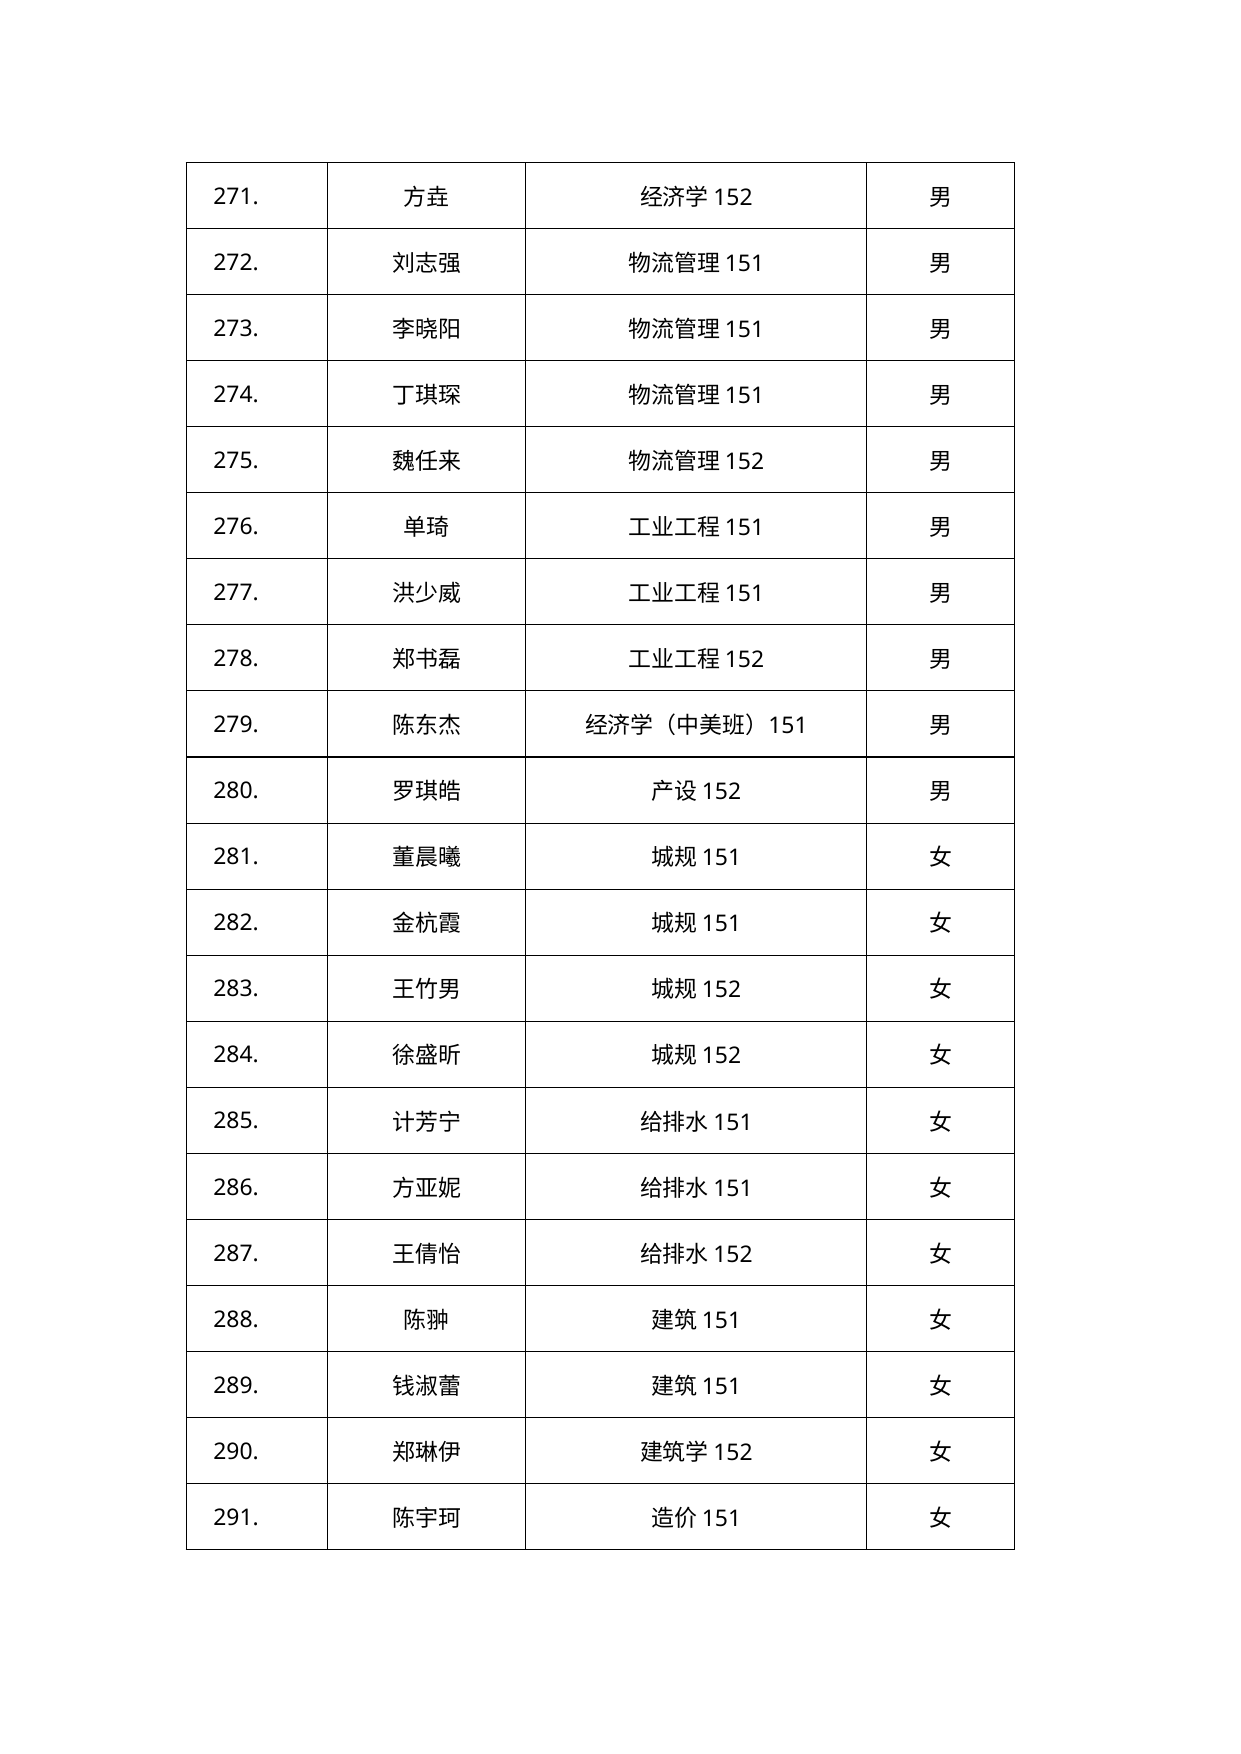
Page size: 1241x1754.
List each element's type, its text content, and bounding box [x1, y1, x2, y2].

table_cell 男 [867, 493, 1014, 558]
table_cell 城规151 [526, 824, 866, 888]
table_cell 钱淑蕾 [328, 1352, 525, 1417]
table_cell 刘志强 [328, 229, 525, 294]
table_cell 女 [867, 1418, 1014, 1483]
table_cell 李晓阳 [328, 295, 525, 360]
table_cell 女 [867, 1154, 1014, 1219]
table_cell 女 [867, 1220, 1014, 1285]
table_cell 物流管理151 [526, 361, 866, 426]
table_cell 陈东杰 [328, 691, 525, 756]
table_cell [187, 163, 327, 228]
table_cell 男 [867, 295, 1014, 360]
table_cell 魏任来 [328, 427, 525, 492]
table_cell 女 [867, 890, 1014, 954]
table_cell [187, 1418, 327, 1483]
table_cell [187, 229, 327, 294]
table_cell 女 [867, 1022, 1014, 1087]
table_cell [187, 1286, 327, 1351]
table_cell 经济学152 [526, 163, 866, 228]
table_cell 男 [867, 427, 1014, 492]
table_cell 男 [867, 361, 1014, 426]
table_cell 建筑151 [526, 1352, 866, 1417]
table_cell 男 [867, 625, 1014, 690]
table_cell 工业工程151 [526, 559, 866, 624]
table_cell [187, 493, 327, 558]
table_cell 徐盛昕 [328, 1022, 525, 1087]
table_cell [187, 1352, 327, 1417]
table_cell [187, 1154, 327, 1219]
table_cell 女 [867, 1484, 1014, 1549]
table_cell [187, 824, 327, 888]
table_cell 方亚妮 [328, 1154, 525, 1219]
table_cell 女 [867, 824, 1014, 888]
table_cell 女 [867, 1286, 1014, 1351]
table_cell 郑书磊 [328, 625, 525, 690]
table_cell [187, 1088, 327, 1153]
table_cell 物流管理151 [526, 295, 866, 360]
table_cell 工业工程151 [526, 493, 866, 558]
table_cell [187, 1022, 327, 1087]
table_cell [187, 1484, 327, 1549]
table_cell 给排水151 [526, 1154, 866, 1219]
table_cell 经济学（中美班）151 [526, 691, 866, 756]
table_cell 男 [867, 229, 1014, 294]
table_cell 建筑151 [526, 1286, 866, 1351]
table_cell 单琦 [328, 493, 525, 558]
table_cell 陈翀 [328, 1286, 525, 1351]
table_cell 方垚 [328, 163, 525, 228]
table_cell 王倩怡 [328, 1220, 525, 1285]
table_cell 丁琪琛 [328, 361, 525, 426]
table_cell 城规152 [526, 1022, 866, 1087]
table_cell [187, 758, 327, 822]
table_cell 物流管理152 [526, 427, 866, 492]
table_cell 产设152 [526, 758, 866, 822]
table_cell 男 [867, 691, 1014, 756]
table_cell 王竹男 [328, 956, 525, 1021]
table_cell [187, 890, 327, 954]
table_cell 女 [867, 1352, 1014, 1417]
table_cell [187, 361, 327, 426]
table_cell [187, 691, 327, 756]
table_cell 建筑学152 [526, 1418, 866, 1483]
table_cell [187, 956, 327, 1021]
table_cell 给排水152 [526, 1220, 866, 1285]
table_cell [187, 427, 327, 492]
table_cell 男 [867, 559, 1014, 624]
table_cell 造价151 [526, 1484, 866, 1549]
table_cell 城规152 [526, 956, 866, 1021]
table_cell 给排水151 [526, 1088, 866, 1153]
table_cell 董晨曦 [328, 824, 525, 888]
table_cell 城规151 [526, 890, 866, 954]
table_cell 女 [867, 956, 1014, 1021]
table_cell 物流管理151 [526, 229, 866, 294]
table_cell 罗琪皓 [328, 758, 525, 822]
table_cell [187, 559, 327, 624]
table_cell [187, 295, 327, 360]
table_cell [187, 1220, 327, 1285]
table_cell 男 [867, 163, 1014, 228]
table_cell 陈宇珂 [328, 1484, 525, 1549]
table_cell 工业工程152 [526, 625, 866, 690]
table_cell 洪少威 [328, 559, 525, 624]
table_cell 男 [867, 758, 1014, 822]
table_cell 女 [867, 1088, 1014, 1153]
table_cell [187, 625, 327, 690]
table_cell 金杭霞 [328, 890, 525, 954]
table_cell 计芳宁 [328, 1088, 525, 1153]
table_cell 郑琳伊 [328, 1418, 525, 1483]
